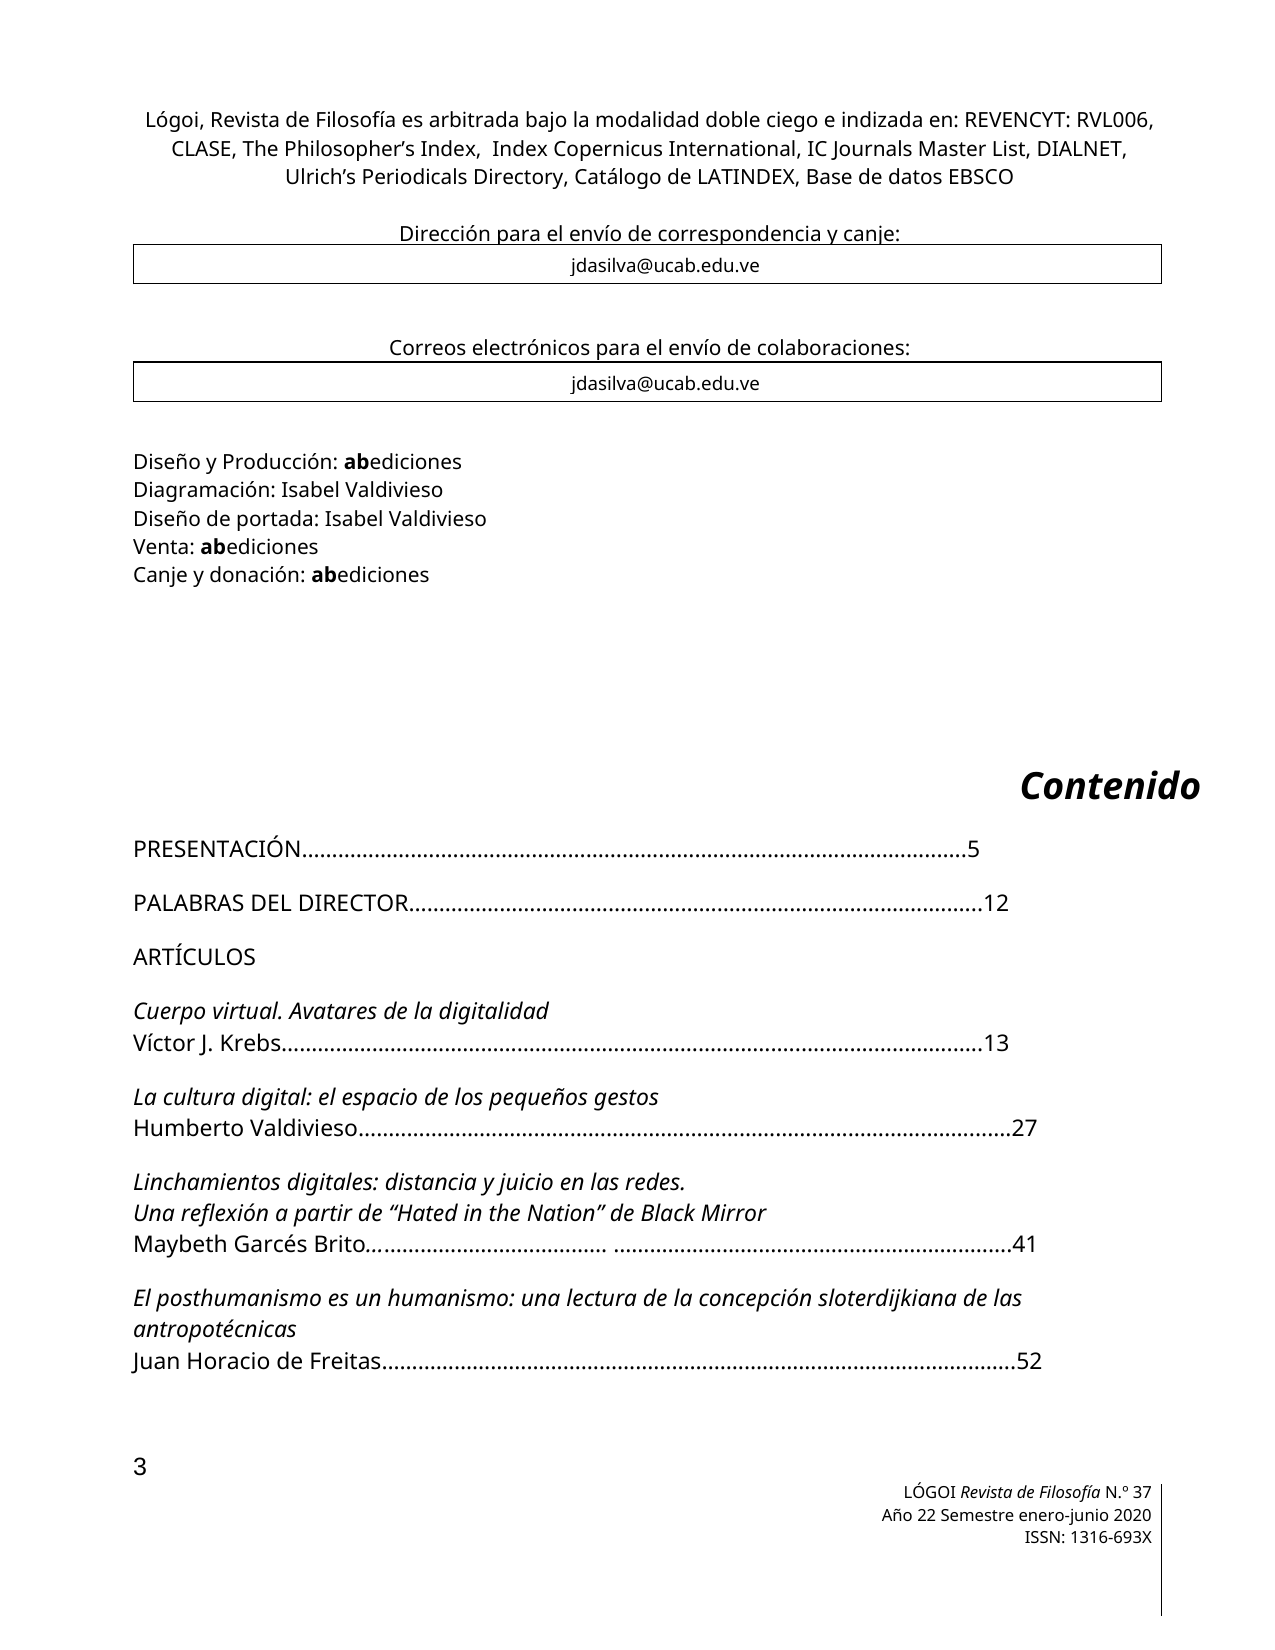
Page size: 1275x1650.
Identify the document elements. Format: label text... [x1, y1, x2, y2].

text Dirección para el envío de correspondencia y canje: [133, 219, 1167, 248]
text Linchamientos digitales: distancia y juicio en las redes. [133, 1166, 1167, 1197]
text Canje y donación: abediciones [133, 561, 1201, 589]
text El posthumanismo es un humanismo: una lectura de la concepción sloterdijkiana de las antropotécnicas [133, 1282, 1167, 1344]
text Humberto Valdivieso……..………………………………….………………………………………..……....…27 [133, 1112, 1167, 1143]
text Diseño y Producción: abediciones [133, 447, 1167, 475]
text Contenido [133, 759, 1201, 811]
text Víctor J. Krebs…………………………………………………………………………..…..…….…..….…..….13 [133, 1026, 1167, 1058]
text Lógoi, Revista de Filosofía es arbitrada bajo la modalidad doble ciego e indizada en: REVENCYT: RVL006, CLASE, The Philosopher’s Index, Index Copernicus International, IC Journals Master List, DIALNET, Ulrich’s Periodicals Directory, Catálogo de LATINDEX, Base de datos EBSCO [133, 106, 1167, 191]
text Cuerpo virtual. Avatares de la digitalidad [133, 995, 1167, 1026]
text Maybeth Garcés Brito…………………….…………… ……………………………………………………..….41 [133, 1228, 1167, 1259]
text Diseño de portada: Isabel Valdivieso [133, 504, 1167, 532]
text Juan Horacio de Freitas……………………………………………………………………………………..…….52 [133, 1344, 1167, 1376]
text Una reflexión a partir de “Hated in the Nation” de Black Mirror [133, 1197, 1167, 1228]
text Venta: abediciones [133, 532, 1167, 561]
text Diagramación: Isabel Valdivieso [133, 475, 1167, 504]
text PRESENTACIÓN…………………..…………………………………………………………….…….…..…..5 [133, 833, 1167, 864]
text La cultura digital: el espacio de los pequeños gestos [133, 1080, 1167, 1112]
text PALABRAS DEL DIRECTOR…………………………………………………………………….………..…..12 [133, 887, 1167, 918]
text ARTÍCULOS [133, 941, 1167, 972]
text Correos electrónicos para el envío de colaboraciones: [133, 333, 1167, 361]
